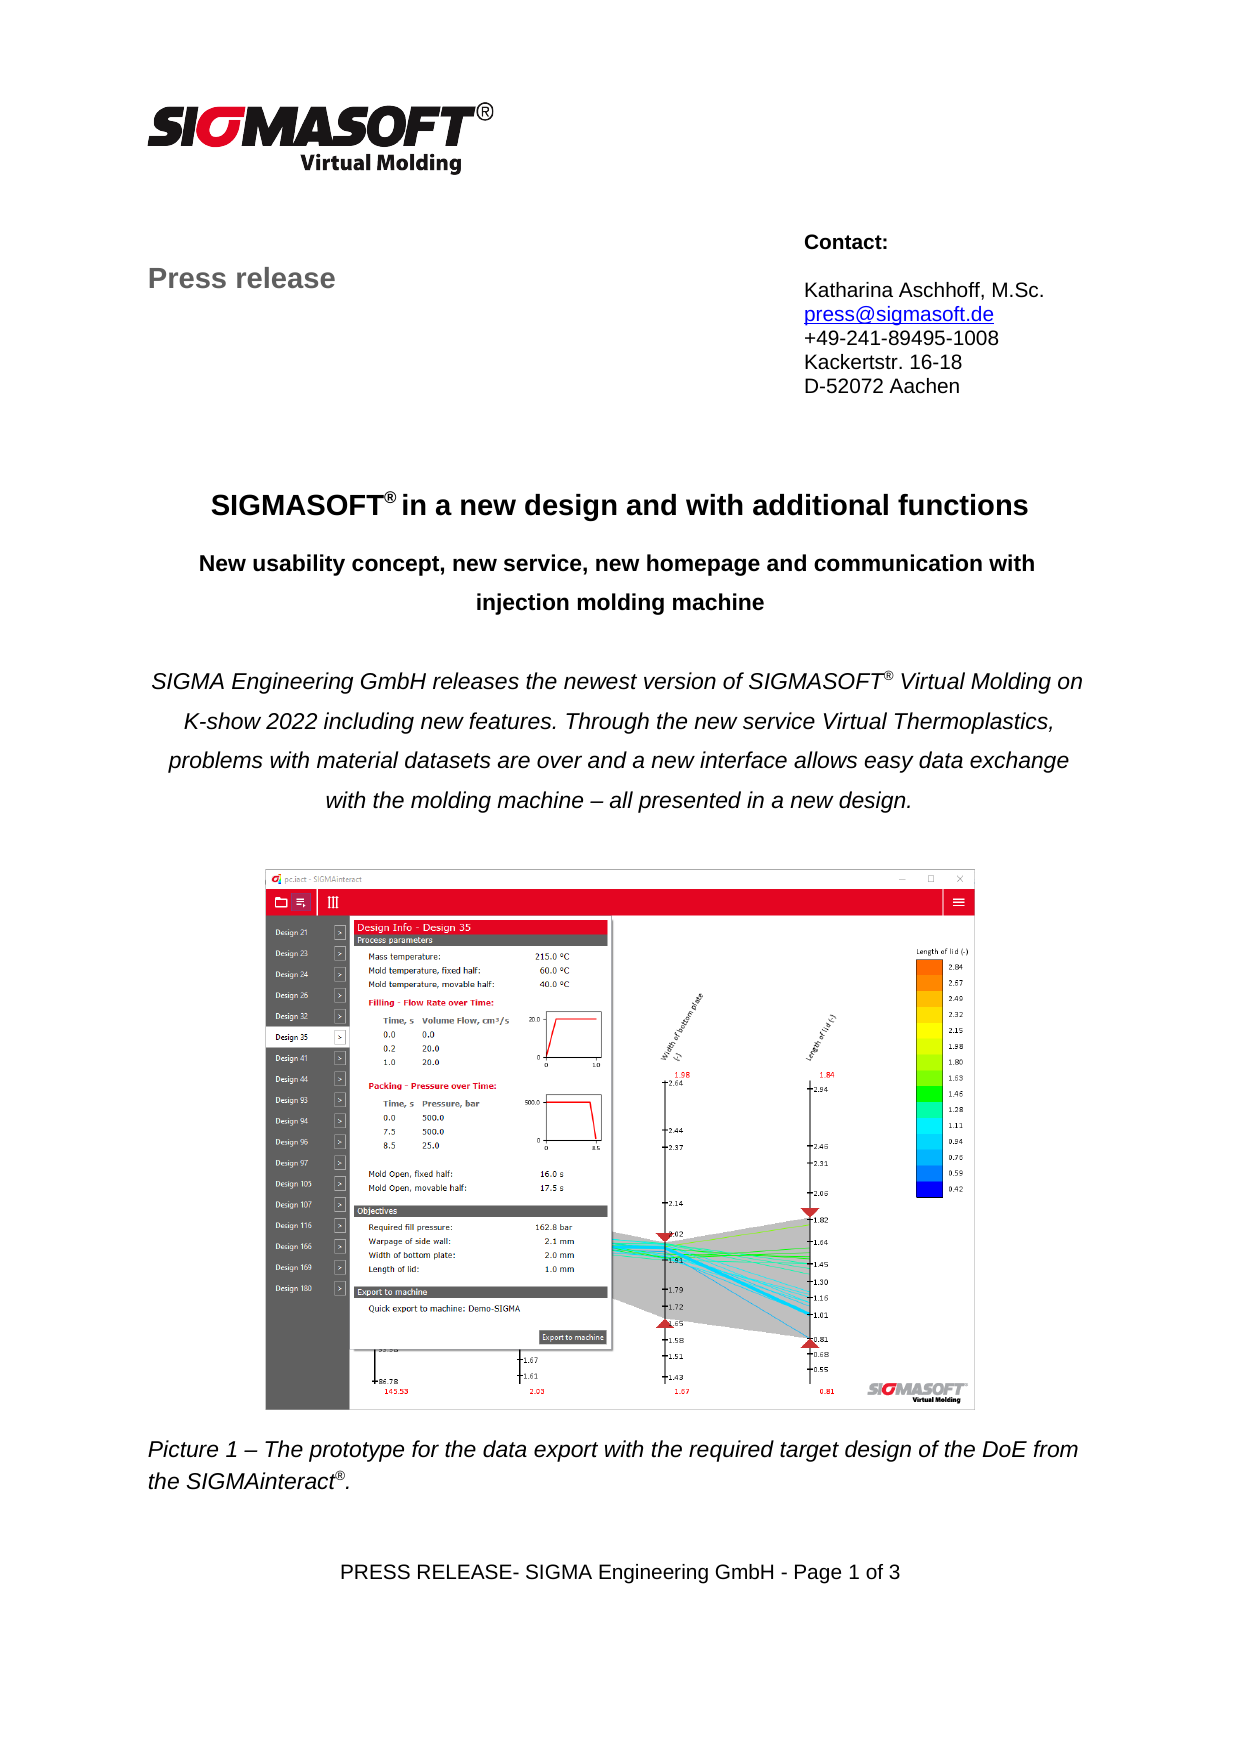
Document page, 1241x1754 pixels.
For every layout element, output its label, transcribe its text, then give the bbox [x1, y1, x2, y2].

text Press release [148, 261, 804, 294]
text +49-241-89495-1008 [804, 326, 1099, 350]
text D-52072 Aachen [804, 374, 1099, 398]
picture [147, 102, 494, 175]
text Kackertstr. 16-18 [804, 350, 1099, 374]
text Picture 1 – The prototype for the data export with the required target design of the DoE from the SIGMAinteract®. [148, 1436, 1093, 1494]
text Contact: [804, 230, 1099, 254]
picture [265, 869, 975, 1410]
text New usability concept, new service, new homepage and communication with injection molding machine [148, 550, 1093, 616]
text SIGMASOFT® in a new design and with additional functions [148, 487, 1093, 521]
text press@sigmasoft.de [804, 302, 1099, 326]
text Katharina Aschhoff, M.Sc. [804, 278, 1099, 302]
text SIGMA Engineering GmbH releases the newest version of SIGMASOFT® Virtual Molding on K-show 2022 including new features. Through the new service Virtual Thermoplastics, problems with material datasets are over and a new interface allows easy data exchange with the molding machine – all presented in a new design. [148, 668, 1093, 813]
